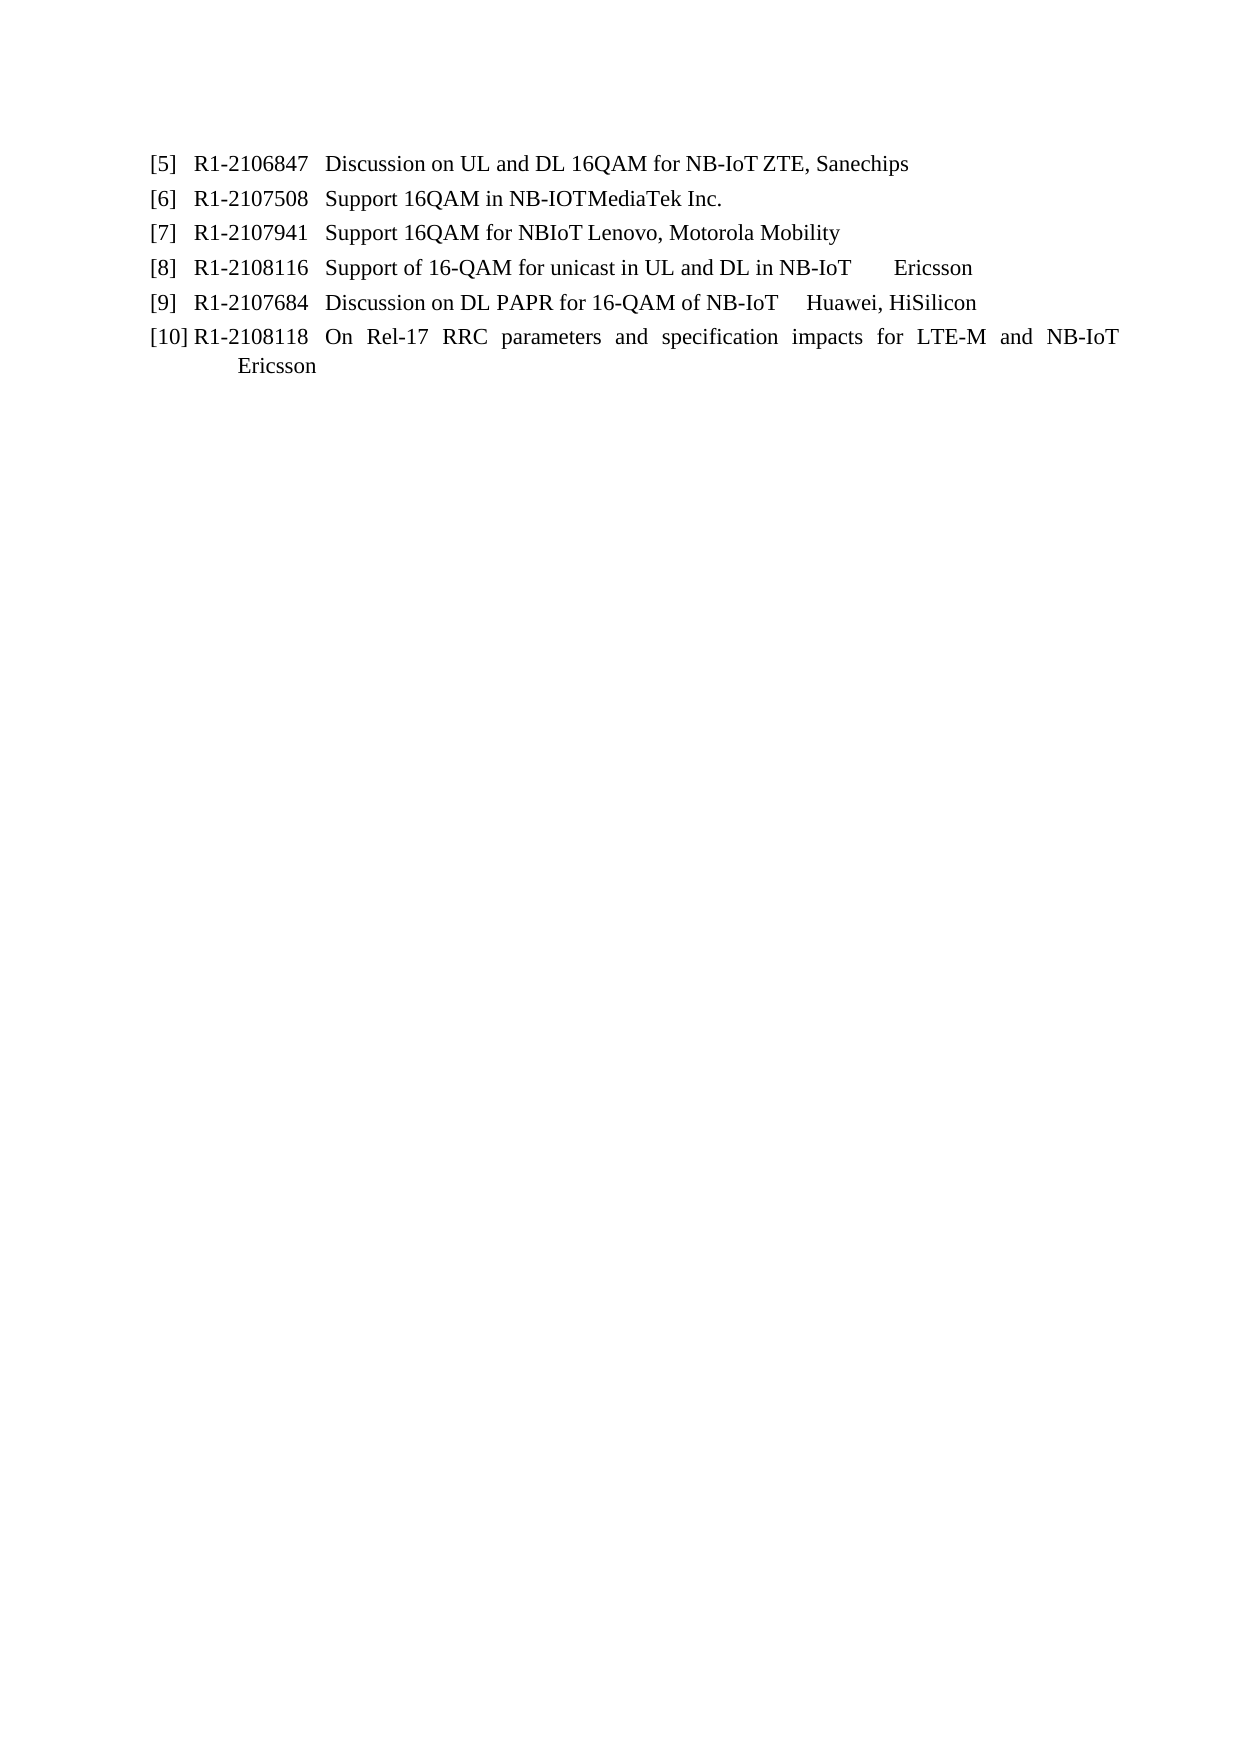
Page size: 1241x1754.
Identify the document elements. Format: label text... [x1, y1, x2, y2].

list R1-2108116 Support of 16-QAM for unicast in UL and DL in NB-IoT Ericsson [150, 254, 1120, 280]
list R1-2107508 Support 16QAM in NB-IOT MediaTek Inc. [150, 185, 1120, 211]
list R1-2107684 Discussion on DL PAPR for 16-QAM of NB-IoT Huawei, HiSilicon [150, 289, 1120, 315]
list R1-2108118 On Rel-17 RRC parameters and specification impacts for LTE-M and NB-IoT Ericsson [150, 323, 1120, 378]
list R1-2107941 Support 16QAM for NBIoT Lenovo, Motorola Mobility [150, 219, 1120, 246]
list R1-2106847 Discussion on UL and DL 16QAM for NB-IoT ZTE, Sanechips [150, 150, 1120, 176]
